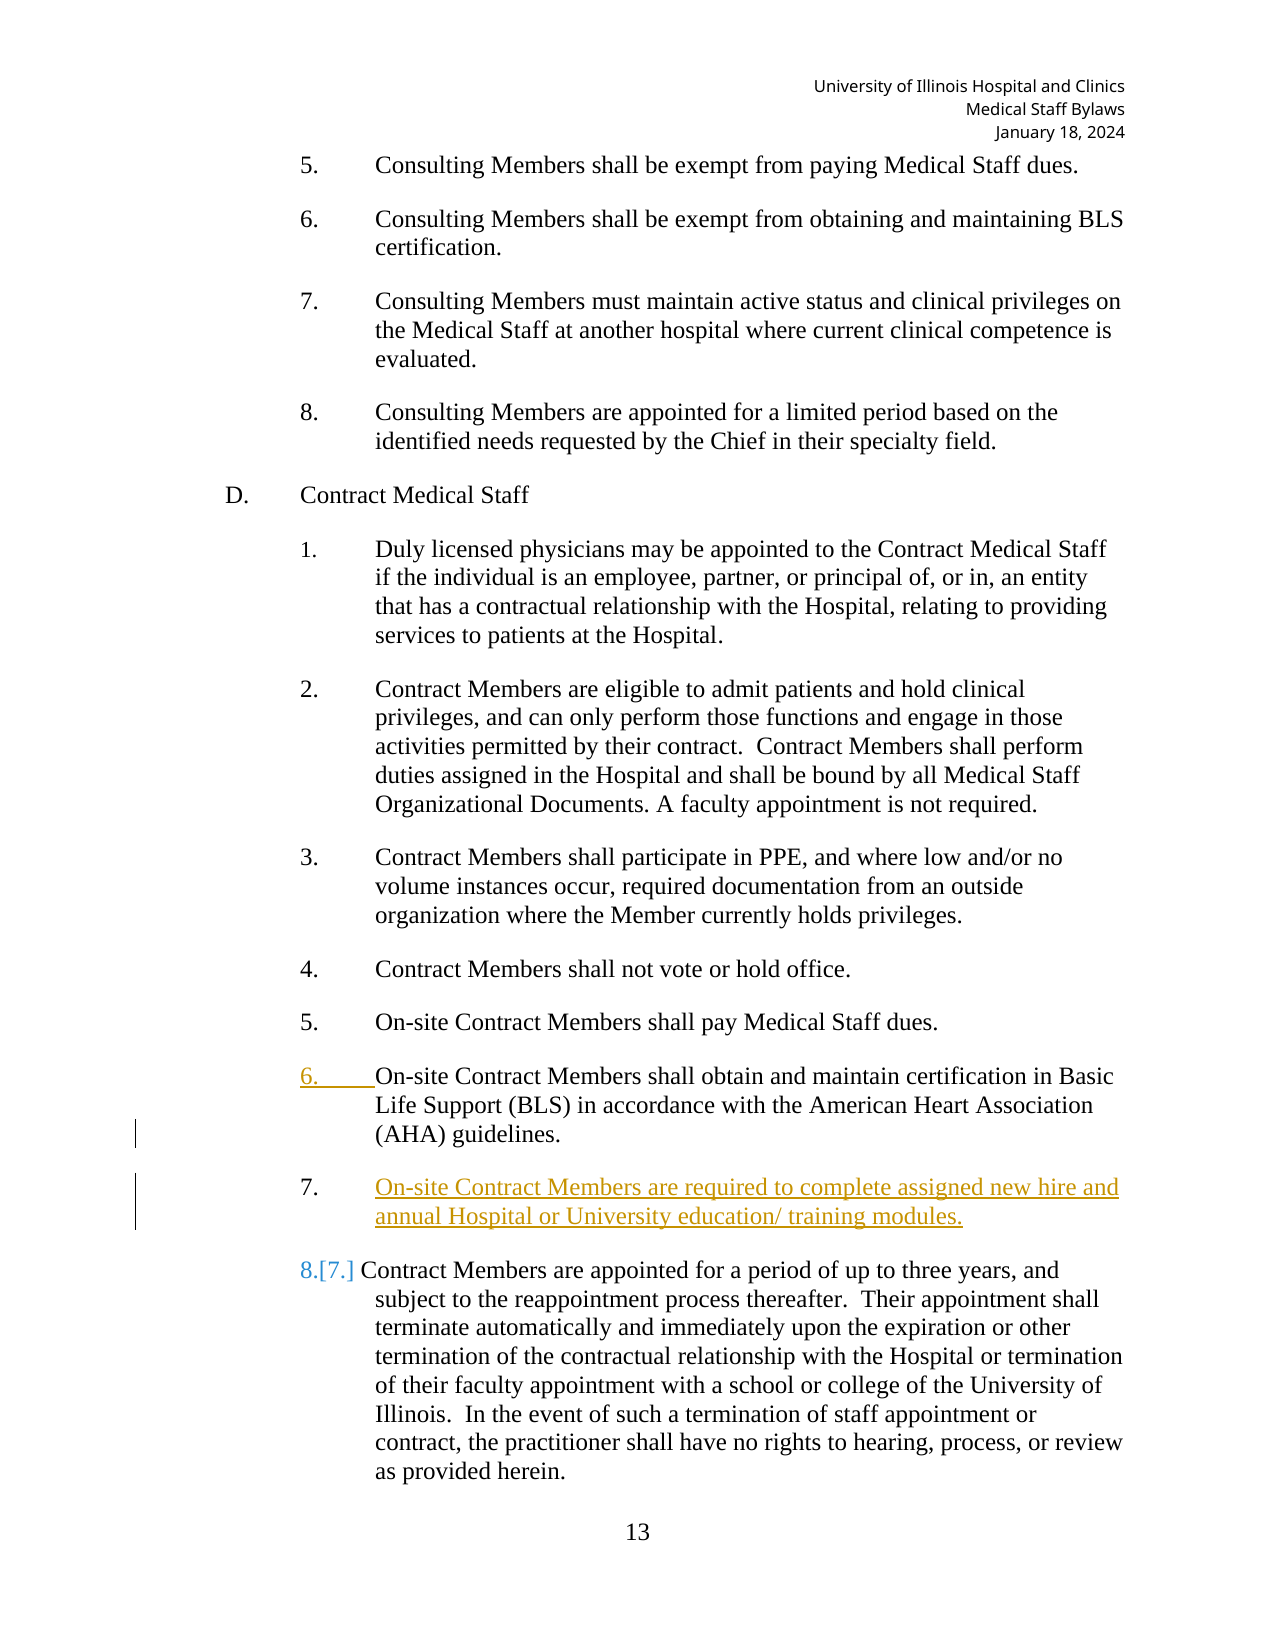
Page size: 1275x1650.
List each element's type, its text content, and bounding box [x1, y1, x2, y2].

list Consulting Members are appointed for a limited period based on the identified needs requested by the Chief in their specialty field. [300, 397, 1125, 455]
list Contract Members shall participate in PPE, and where low and/or no volume instances occur, required documentation from an outside organization where the Member currently holds privileges. [300, 842, 1125, 929]
list Duly licensed physicians may be appointed to the Contract Medical Staff if the individual is an employee, partner, or principal of, or in, an entity that has a contractual relationship with the Hospital, relating to providing services to patients at the Hospital. [300, 534, 1125, 649]
list Contract Members are appointed for a period of up to three years, and subject to the reappointment process thereafter. Their appointment shall terminate automatically and immediately upon the expiration or other termination of the contractual relationship with the Hospital or termination of their faculty appointment with a school or college of the University of Illinois. In the event of such a termination of staff appointment or contract, the practitioner shall have no rights to hearing, process, or review as provided herein. [300, 1255, 1125, 1485]
list Consulting Members shall be exempt from obtaining and maintaining BLS certification. [300, 204, 1125, 261]
list Contract Members shall not vote or hold office. [300, 954, 1125, 982]
list Consulting Members must maintain active status and clinical privileges on the Medical Staff at another hospital where current clinical competence is evaluated. [300, 286, 1125, 372]
list Consulting Members shall be exempt from paying Medical Staff dues. [300, 150, 1125, 179]
list Contract Medical Staff [225, 480, 1125, 509]
list On-site Contract Members shall obtain and maintain certification in Basic Life Support (BLS) in accordance with the American Heart Association (AHA) guidelines. [300, 1061, 1125, 1147]
list Contract Members are eligible to admit patients and hold clinical privileges, and can only perform those functions and engage in those activities permitted by their contract. Contract Members shall perform duties assigned in the Hospital and shall be bound by all Medical Staff Organizational Documents. A faculty appointment is not required. [300, 674, 1125, 817]
list On-site Contract Members shall pay Medical Staff dues. [300, 1007, 1125, 1036]
